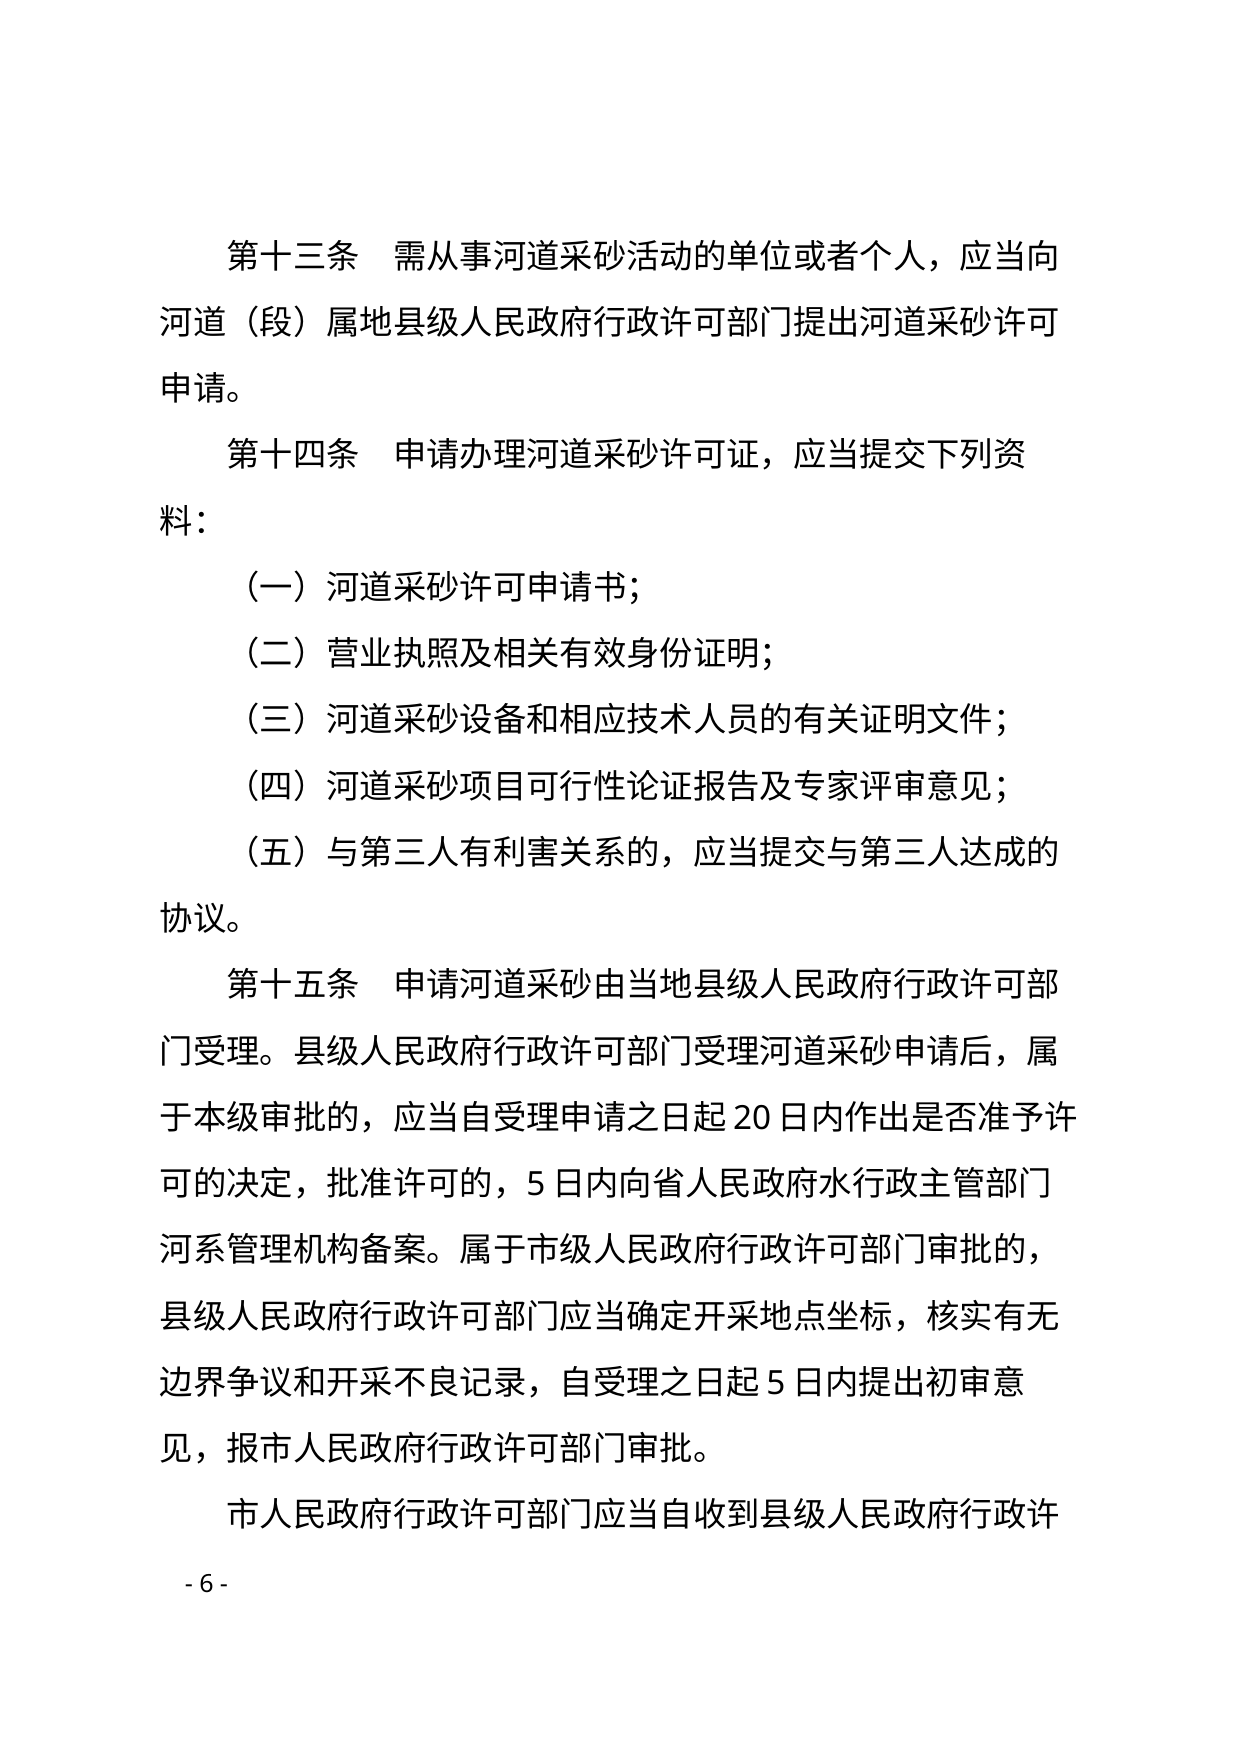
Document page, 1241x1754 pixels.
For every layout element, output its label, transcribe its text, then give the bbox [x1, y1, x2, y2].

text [159, 1479, 1081, 1545]
text 第十五条 申请河道采砂由当地县级人民政府行政许可部门受理。县级人民政府行政许可部门受理河道采砂申请后，属于本级审批的，应当自受理申请之日起20日内作出是否准予许可的决定，批准许可的，5日内向省人民政府水行政主管部门河系管理机构备案。属于市级人民政府行政许可部门审批的，县级人民政府行政许可部门应当确定开采地点坐标，核实有无边界争议和开采不良记录，自受理之日起5日内提出初审意见，报市人民政府行政许可部门审批。 [159, 949, 1081, 1479]
text （三）河道采砂设备和相应技术人员的有关证明文件； [159, 684, 1081, 750]
text （四）河道采砂项目可行性论证报告及专家评审意见； [159, 750, 1081, 817]
text 第十四条 申请办理河道采砂许可证，应当提交下列资料： [159, 419, 1081, 552]
text 第十三条 需从事河道采砂活动的单位或者个人，应当向河道（段）属地县级人民政府行政许可部门提出河道采砂许可申请。 [159, 220, 1081, 419]
text （一）河道采砂许可申请书； [159, 552, 1081, 618]
text （二）营业执照及相关有效身份证明； [159, 618, 1081, 684]
text （五）与第三人有利害关系的，应当提交与第三人达成的协议。 [159, 817, 1081, 949]
